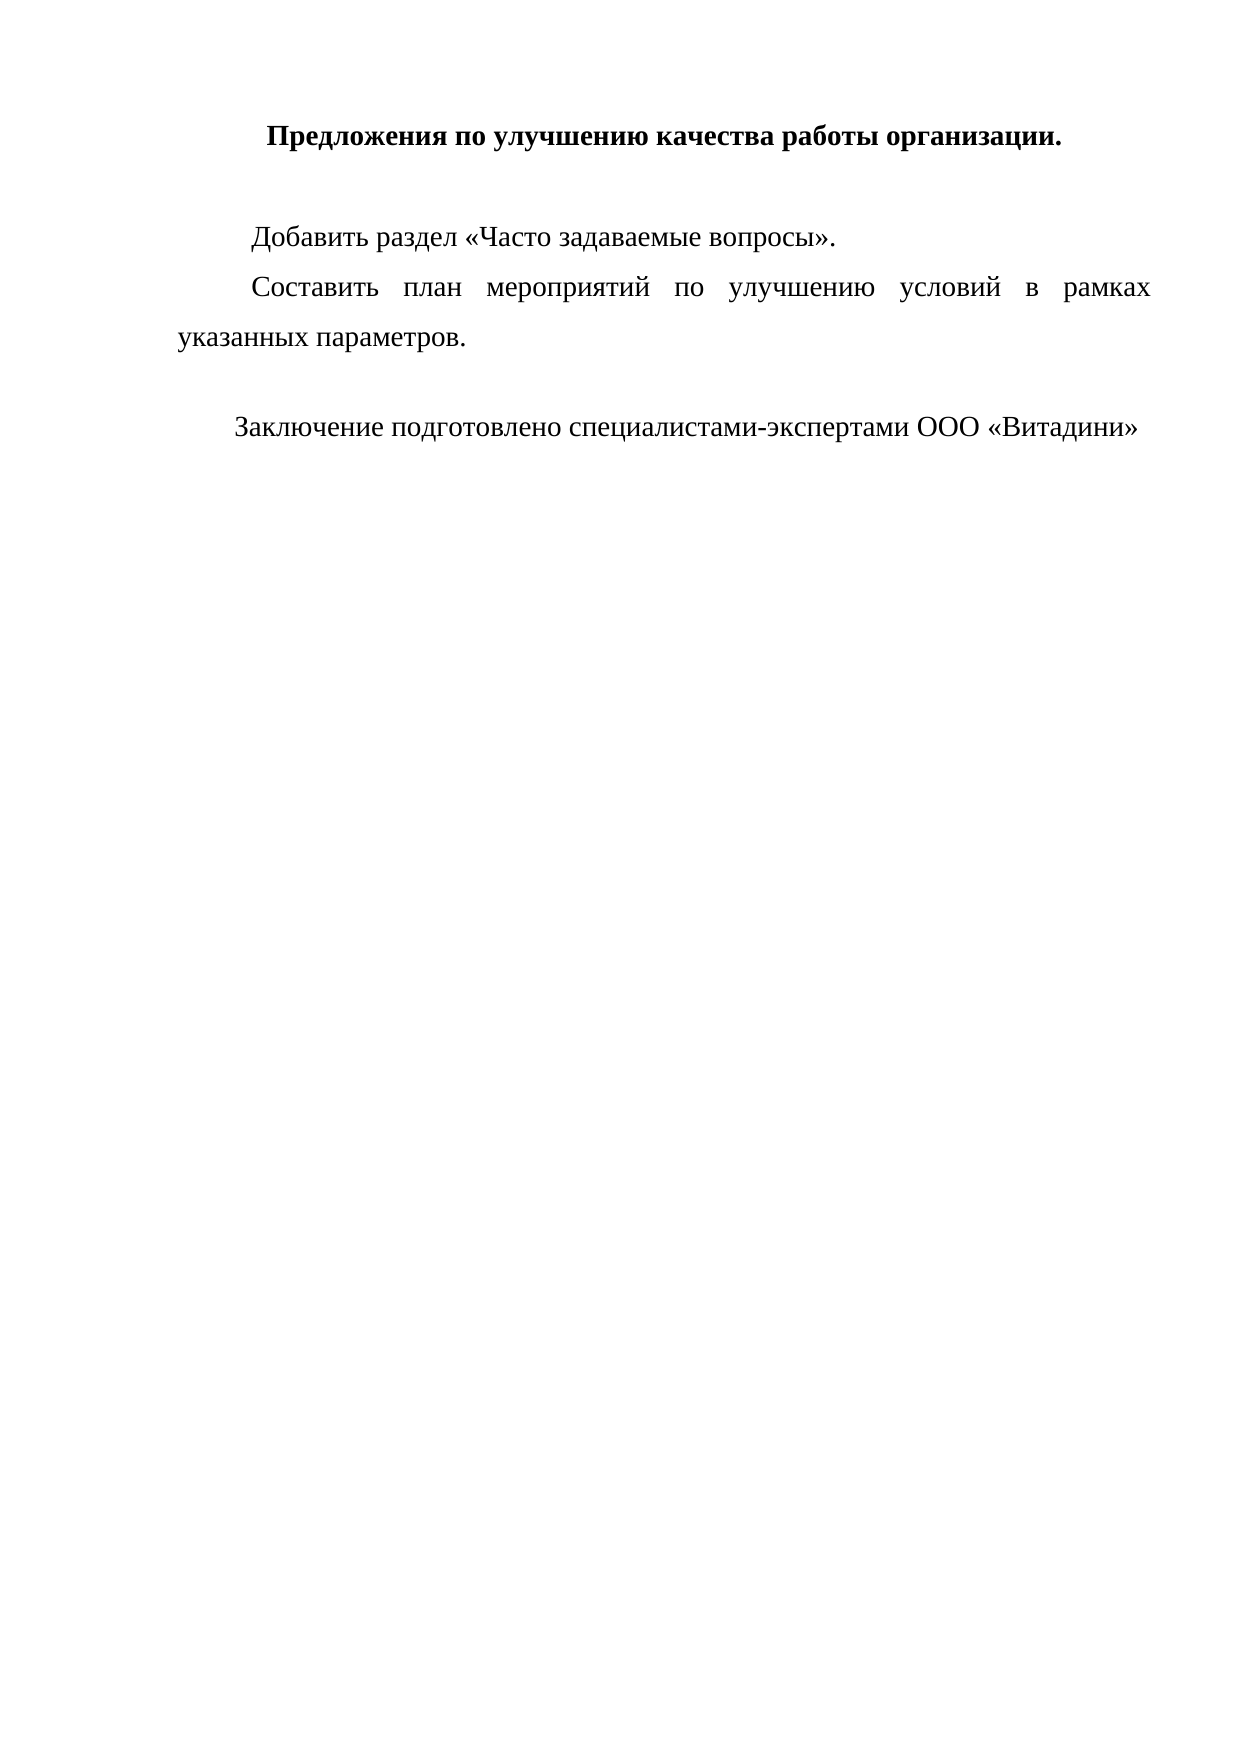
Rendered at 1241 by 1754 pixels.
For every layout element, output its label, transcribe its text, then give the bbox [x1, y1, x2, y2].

text Составить план мероприятий по улучшению условий в рамках указанных параметров. [177, 269, 1152, 353]
text Заключение подготовлено специалистами-экспертами ООО «Витадини» [177, 409, 1152, 443]
text Предложения по улучшению качества работы организации. [177, 118, 1152, 152]
text Добавить раздел «Часто задаваемые вопросы». [177, 219, 1152, 252]
